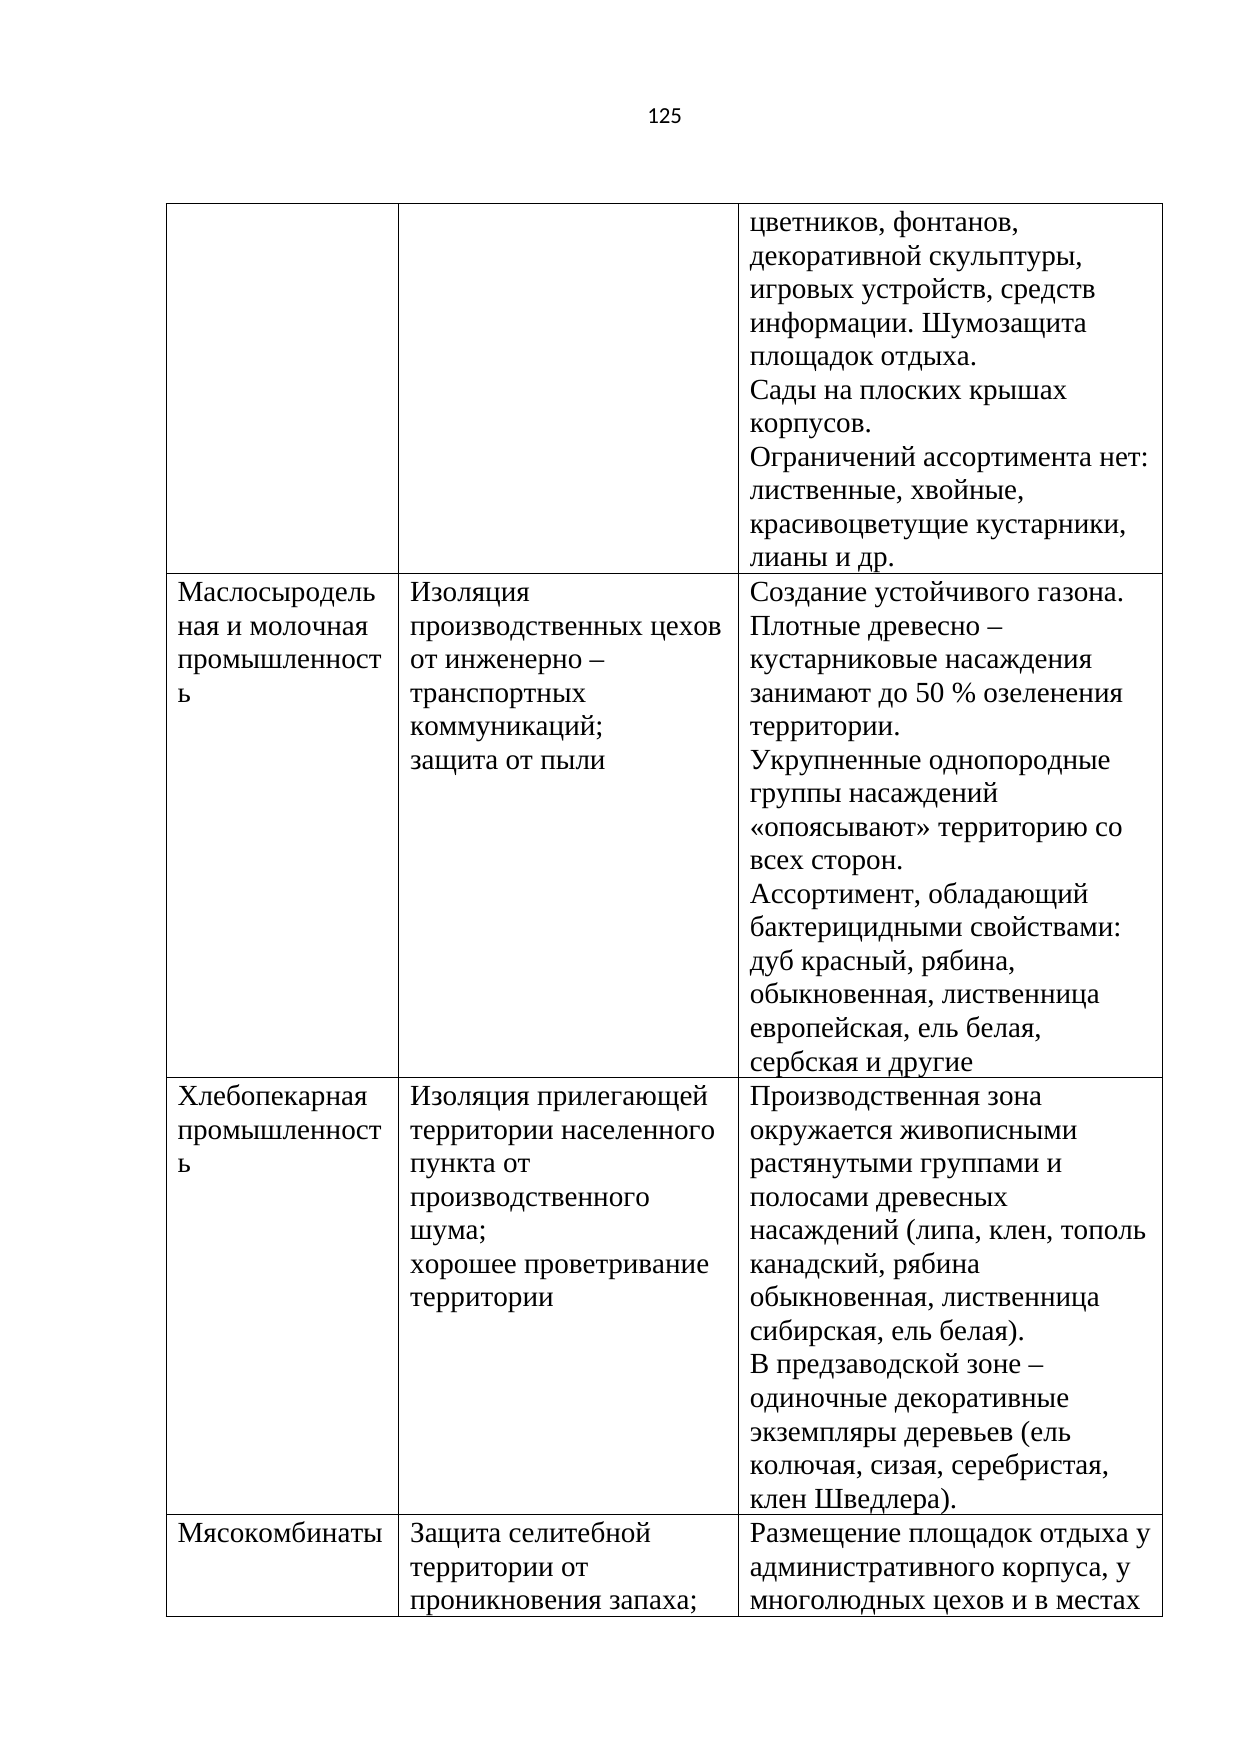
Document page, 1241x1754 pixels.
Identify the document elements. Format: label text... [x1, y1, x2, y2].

table_cell Хлебопекарная промышленность [167, 1078, 398, 1514]
table_cell Производственная зона окружается живописными растянутыми группами и полосами древесных насаждений (липа, клен, тополь канадский, рябина обыкновенная, лиственница сибирская, ель белая). В предзаводской зоне – одиночные декоративные экземпляры деревьев (ель колючая, сизая, серебристая, клен Шведлера). [739, 1078, 1162, 1514]
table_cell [399, 1515, 738, 1616]
table_cell Изоляция производственных цехов от инженерно – транспортных коммуникаций; защита от пыли [399, 574, 738, 1077]
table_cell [739, 1515, 1162, 1616]
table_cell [399, 204, 738, 573]
table_cell Создание устойчивого газона. Плотные древесно – кустарниковые насаждения занимают до 50 % озеленения территории. Укрупненные однопородные группы насаждений «опоясывают» территорию со всех сторон. Ассортимент, обладающий бактерицидными свойствами: дуб красный, рябина, обыкновенная, лиственница европейская, ель белая, сербская и другие [739, 574, 1162, 1077]
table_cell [167, 204, 398, 573]
table_cell Маслосыродельная и молочная промышленность [167, 574, 398, 1077]
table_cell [739, 204, 1162, 573]
table_cell Мясокомбинаты [167, 1515, 398, 1616]
table_cell Изоляция прилегающей территории населенного пункта от производственного шума; хорошее проветривание территории [399, 1078, 738, 1514]
